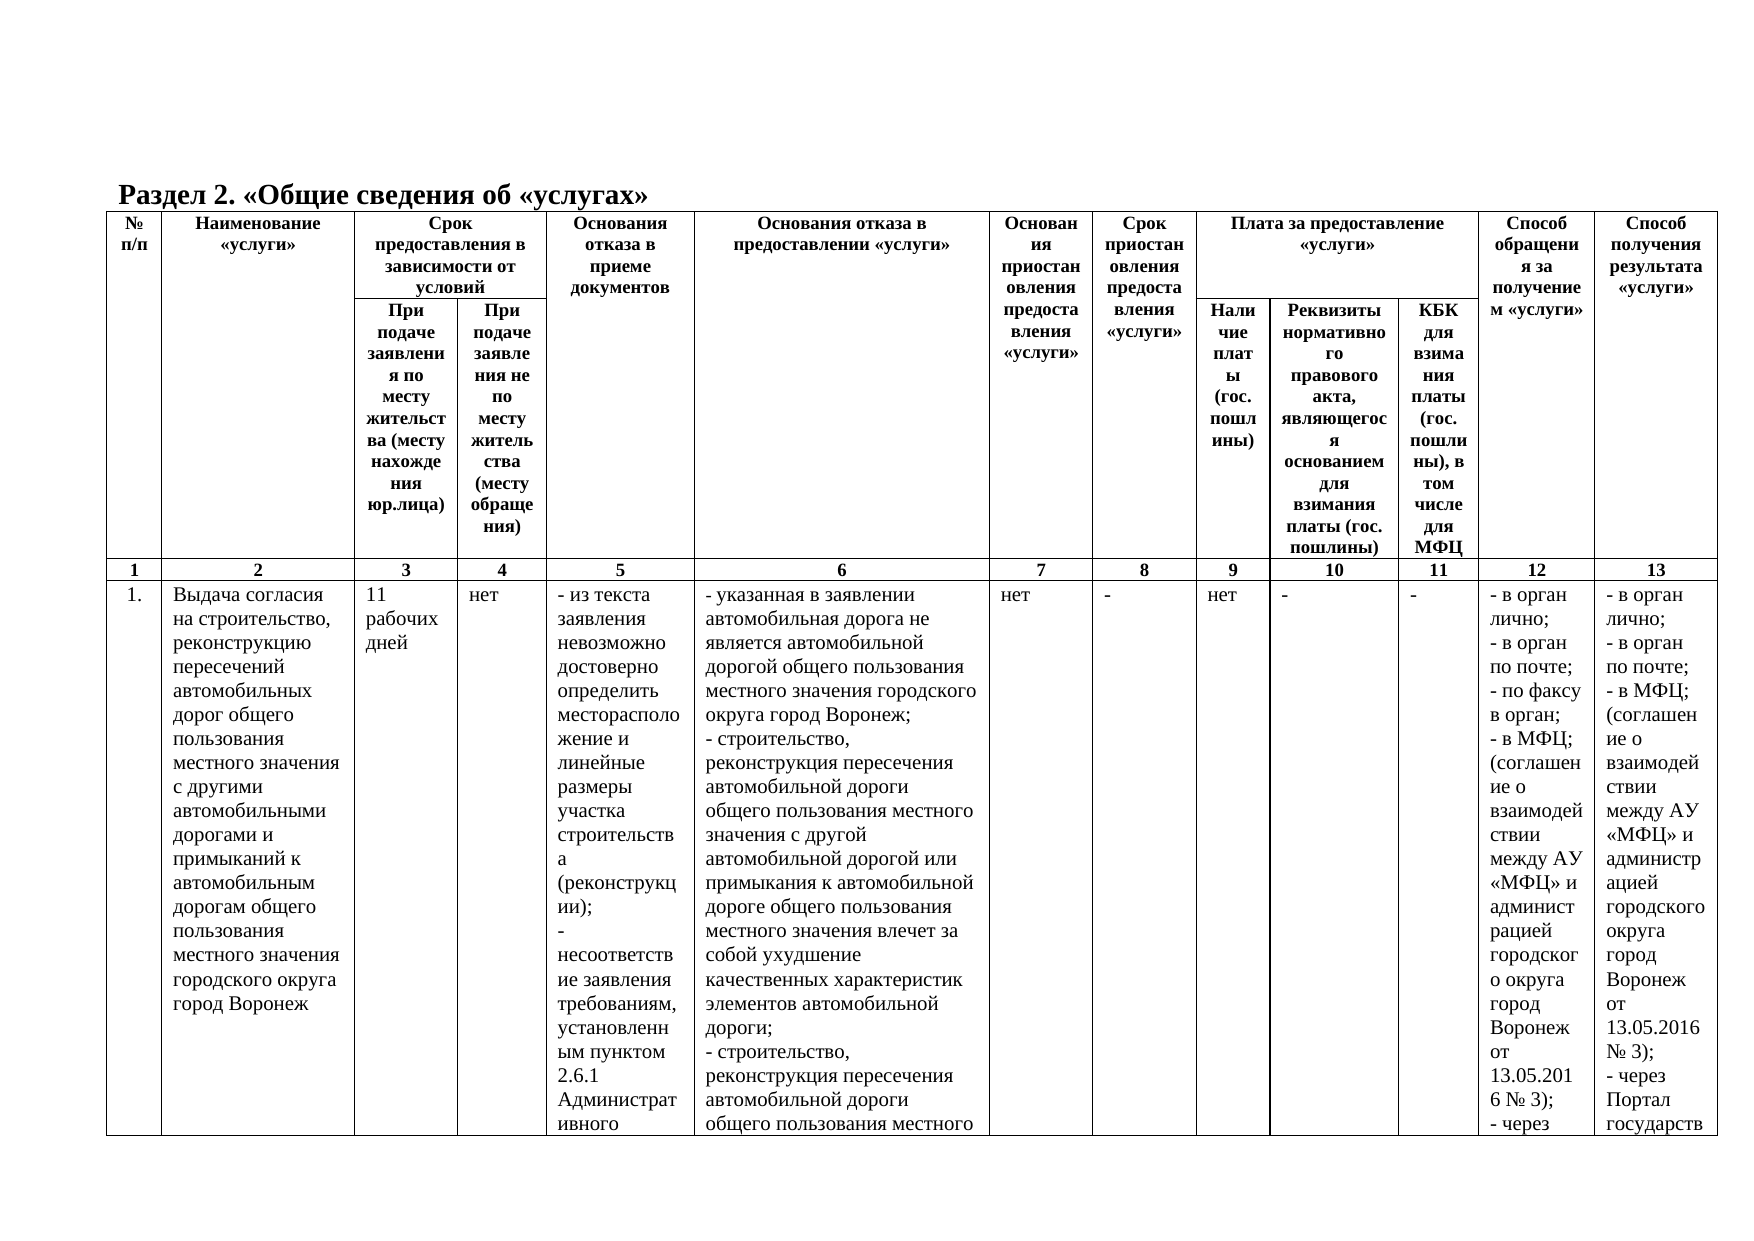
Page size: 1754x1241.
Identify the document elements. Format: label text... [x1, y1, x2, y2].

table_header Срок предоставления в зависимости от условий [355, 212, 546, 298]
table_cell КБК для взимания платы (гос. пошлины), в том числе для МФЦ [1399, 299, 1478, 558]
table_cell 6 [695, 559, 989, 580]
table_cell 13 [1595, 559, 1717, 580]
table_header Основания отказа в приеме документов [547, 212, 694, 558]
table_cell нет [458, 581, 546, 1135]
table_header Способ получения результата «услуги» [1595, 212, 1717, 558]
table_header Основания отказа в предоставлении «услуги» [695, 212, 989, 558]
table_cell 11 рабочих дней [355, 581, 457, 1135]
table_cell 3 [355, 559, 457, 580]
table_cell 7 [990, 559, 1092, 580]
table_header Основания приостановления предоставления «услуги» [990, 212, 1092, 558]
table_cell 10 [1271, 559, 1398, 580]
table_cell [162, 581, 354, 1135]
table_cell Наличие платы (гос. пошлины) [1197, 299, 1269, 558]
table_cell 8 [1093, 559, 1196, 580]
table_cell - [1271, 581, 1398, 1135]
table_header № п/п [107, 212, 161, 558]
table_cell При подаче заявления по месту жительства (месту нахождения юр.лица) [355, 299, 457, 558]
table_cell При подаче заявления не по месту жительства (месту обращения) [458, 299, 546, 558]
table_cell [1479, 581, 1594, 1135]
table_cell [1595, 581, 1717, 1135]
table_header Наименование «услуги» [162, 212, 354, 558]
table_cell 1 [107, 559, 161, 580]
text Раздел 2. «Общие сведения об «услугах» [118, 177, 1636, 211]
table_header Срок приостановления предоставления «услуги» [1093, 212, 1196, 558]
table_cell нет [1197, 581, 1269, 1135]
table_cell 9 [1197, 559, 1269, 580]
table_cell нет [990, 581, 1092, 1135]
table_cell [547, 581, 694, 1135]
table_header Плата за предоставление «услуги» [1197, 212, 1478, 298]
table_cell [695, 581, 989, 1135]
table_cell 2 [162, 559, 354, 580]
table_cell - [1093, 581, 1196, 1135]
table_cell 11 [1399, 559, 1478, 580]
table_cell - [1399, 581, 1478, 1135]
table_cell 5 [547, 559, 694, 580]
table_cell Реквизиты нормативного правового акта, являющегося основанием для взимания платы (гос. пошлины) [1271, 299, 1398, 558]
table_cell 12 [1479, 559, 1594, 580]
table_cell 1. [107, 581, 161, 1135]
table_cell 4 [458, 559, 546, 580]
table_header Способ обращения за получением «услуги» [1479, 212, 1594, 558]
